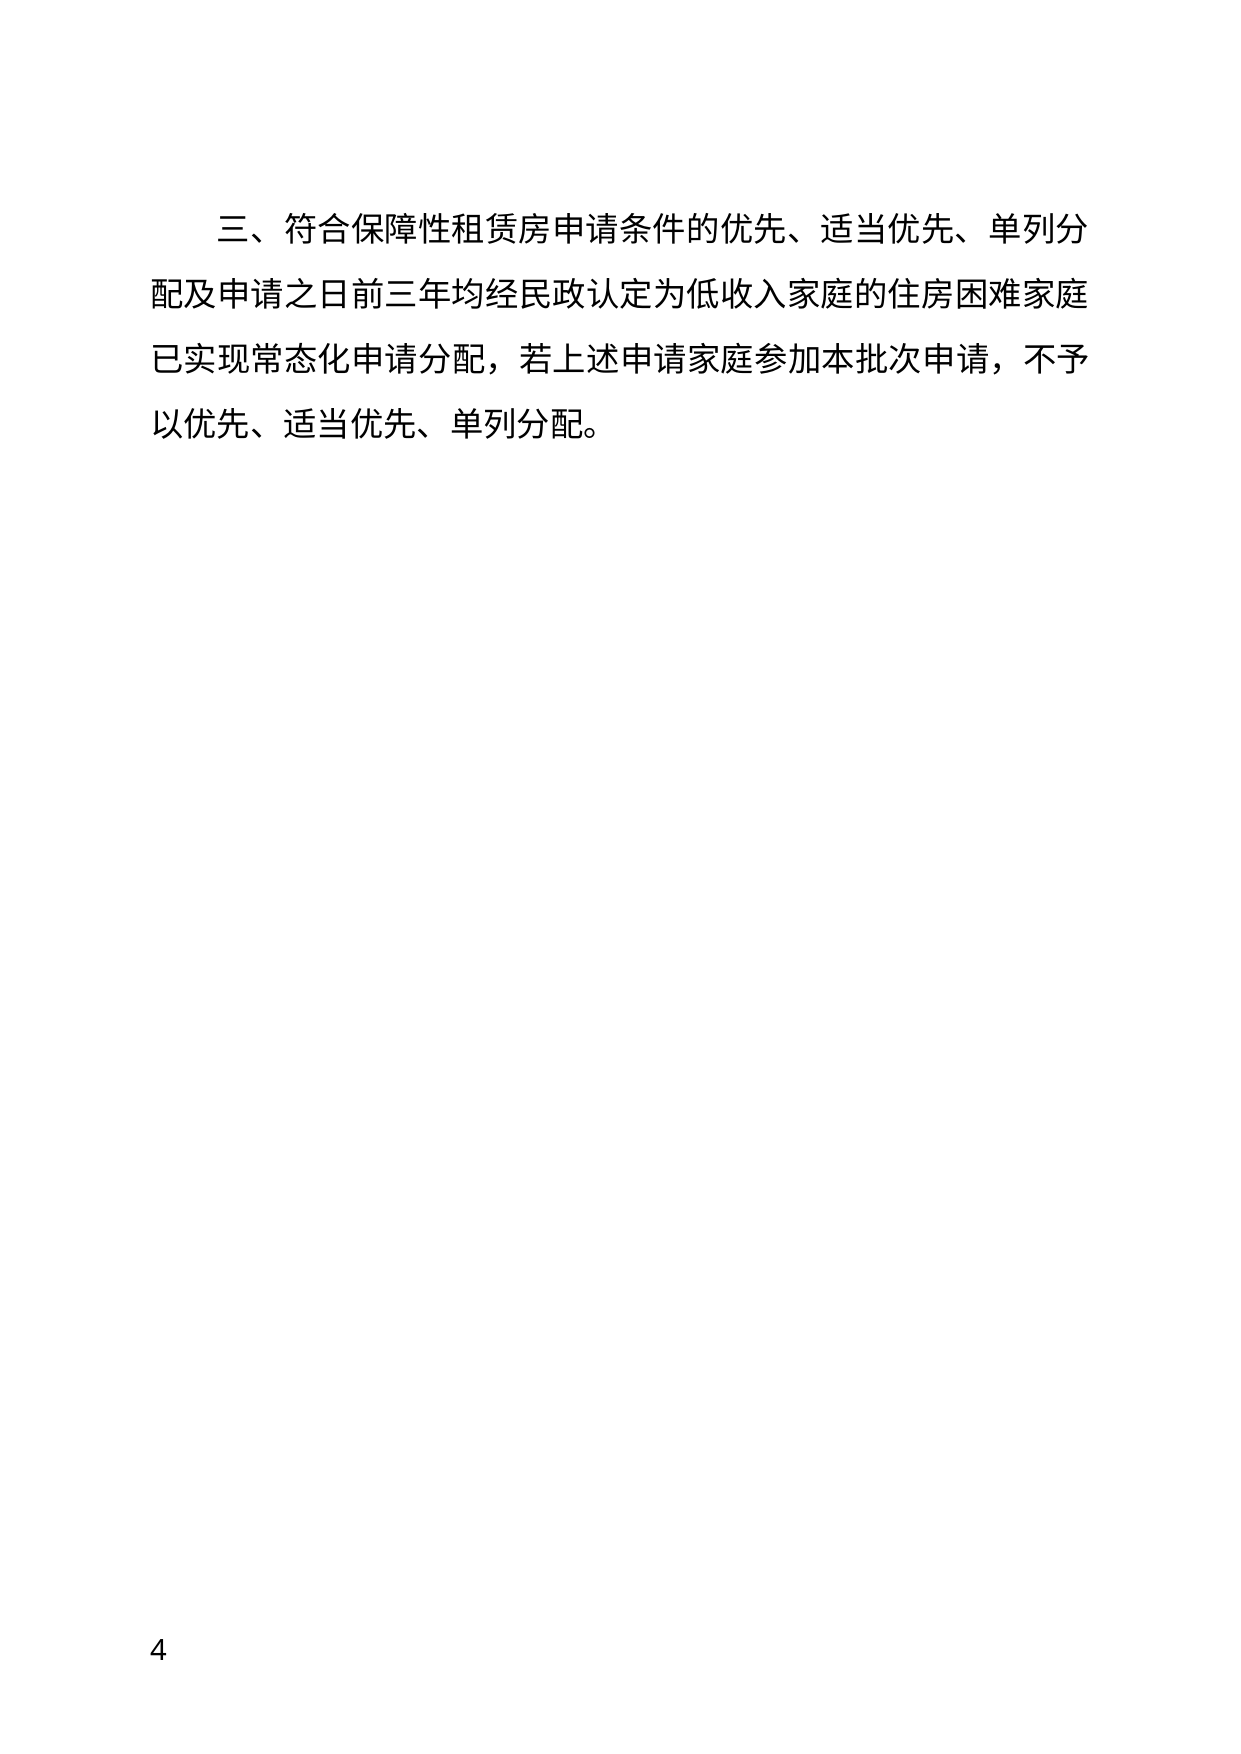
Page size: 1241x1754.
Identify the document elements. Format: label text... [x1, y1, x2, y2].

list 三、符合保障性租赁房申请条件的优先、适当优先、单列分配及申请之日前三年均经民政认定为低收入家庭的住房困难家庭已实现常态化申请分配，若上述申请家庭参加本批次申请，不予以优先、适当优先、单列分配。 [150, 194, 1090, 454]
